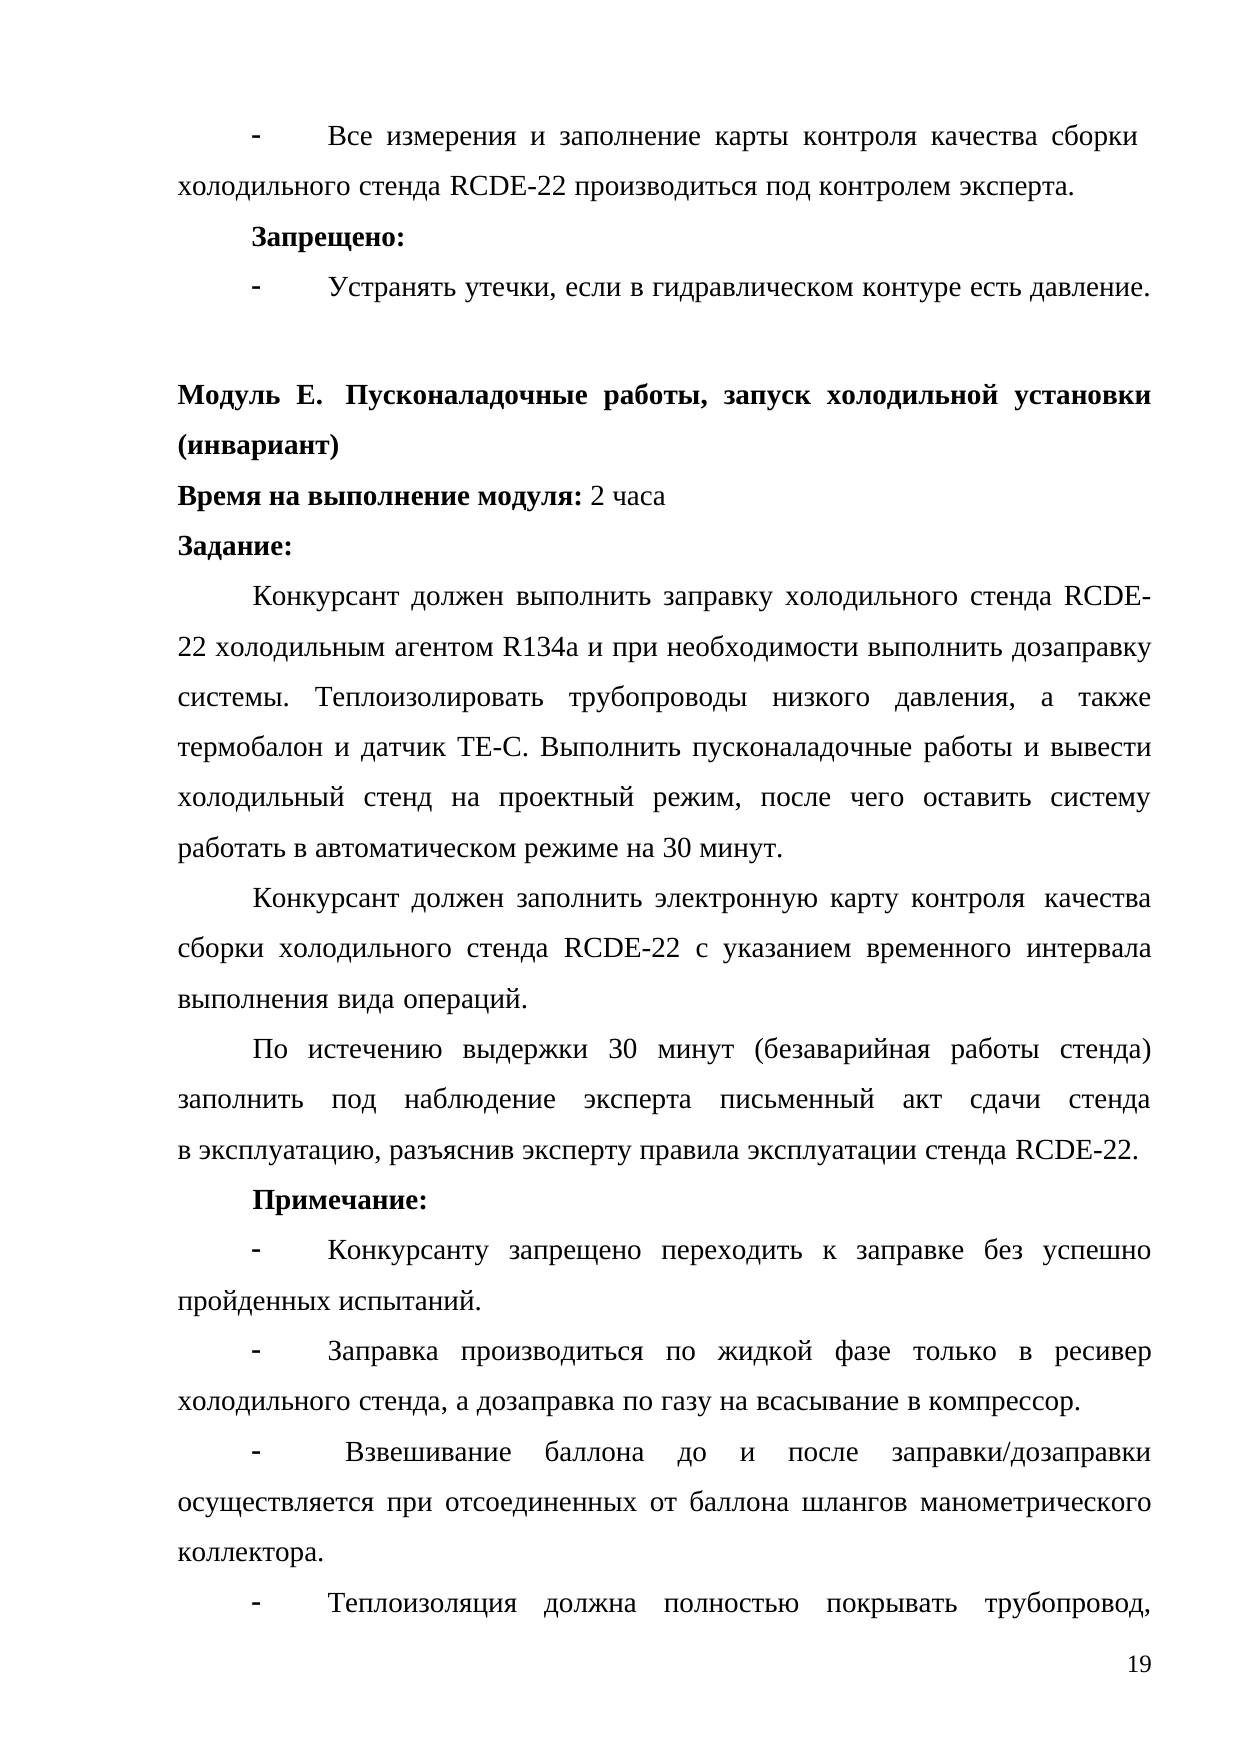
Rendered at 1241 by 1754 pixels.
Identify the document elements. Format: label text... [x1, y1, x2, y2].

text Время на выполнение модуля: 2 часа [177, 478, 1152, 511]
list Конкурсанту запрещено переходить к заправке без успешно пройденных испытаний. [177, 1232, 1152, 1316]
text Конкурсант должен заполнить электронную карту контроля качества сборки холодильного стенда RCDE-22 с указанием временного интервала выполнения вида операций. [177, 880, 1152, 1014]
text Задание: [177, 528, 1152, 562]
text Конкурсант должен выполнить заправку холодильного стенда RCDE-22 холодильным агентом R134a и при необходимости выполнить дозаправку системы. Теплоизолировать трубопроводы низкого давления, а также термобалон и датчик TE-С. Выполнить пусконаладочные работы и вывести холодильный стенд на проектный режим, после чего оставить систему работать в автоматическом режиме на 30 минут. [177, 578, 1152, 863]
text По истечению выдержки 30 минут (безаварийная работы стенда) заполнить под наблюдение эксперта письменный акт сдачи стенда в эксплуатацию, разъяснив эксперту правила эксплуатации стенда RCDE-22. [177, 1031, 1152, 1165]
list Заправка производиться по жидкой фазе только в ресивер холодильного стенда, а дозаправка по газу на всасывание в компрессор. [177, 1333, 1152, 1417]
subtitle Примечание: [177, 1182, 1152, 1216]
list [177, 1585, 1152, 1618]
text Запрещено: [177, 219, 1152, 252]
list Взвешивание баллона до и после заправки/дозаправки осуществляется при отсоединенных от баллона шлангов манометрического коллектора. [177, 1434, 1152, 1568]
subtitle Модуль Е. Пусконаладочные работы, запуск холодильной установки (инвариант) [177, 377, 1152, 461]
list Устранять утечки, если в гидравлическом контуре есть давление. [177, 269, 1152, 303]
list Все измерения и заполнение карты контроля качества сборки холодильного стенда RCDE-22 производиться под контролем эксперта. [177, 118, 1138, 202]
